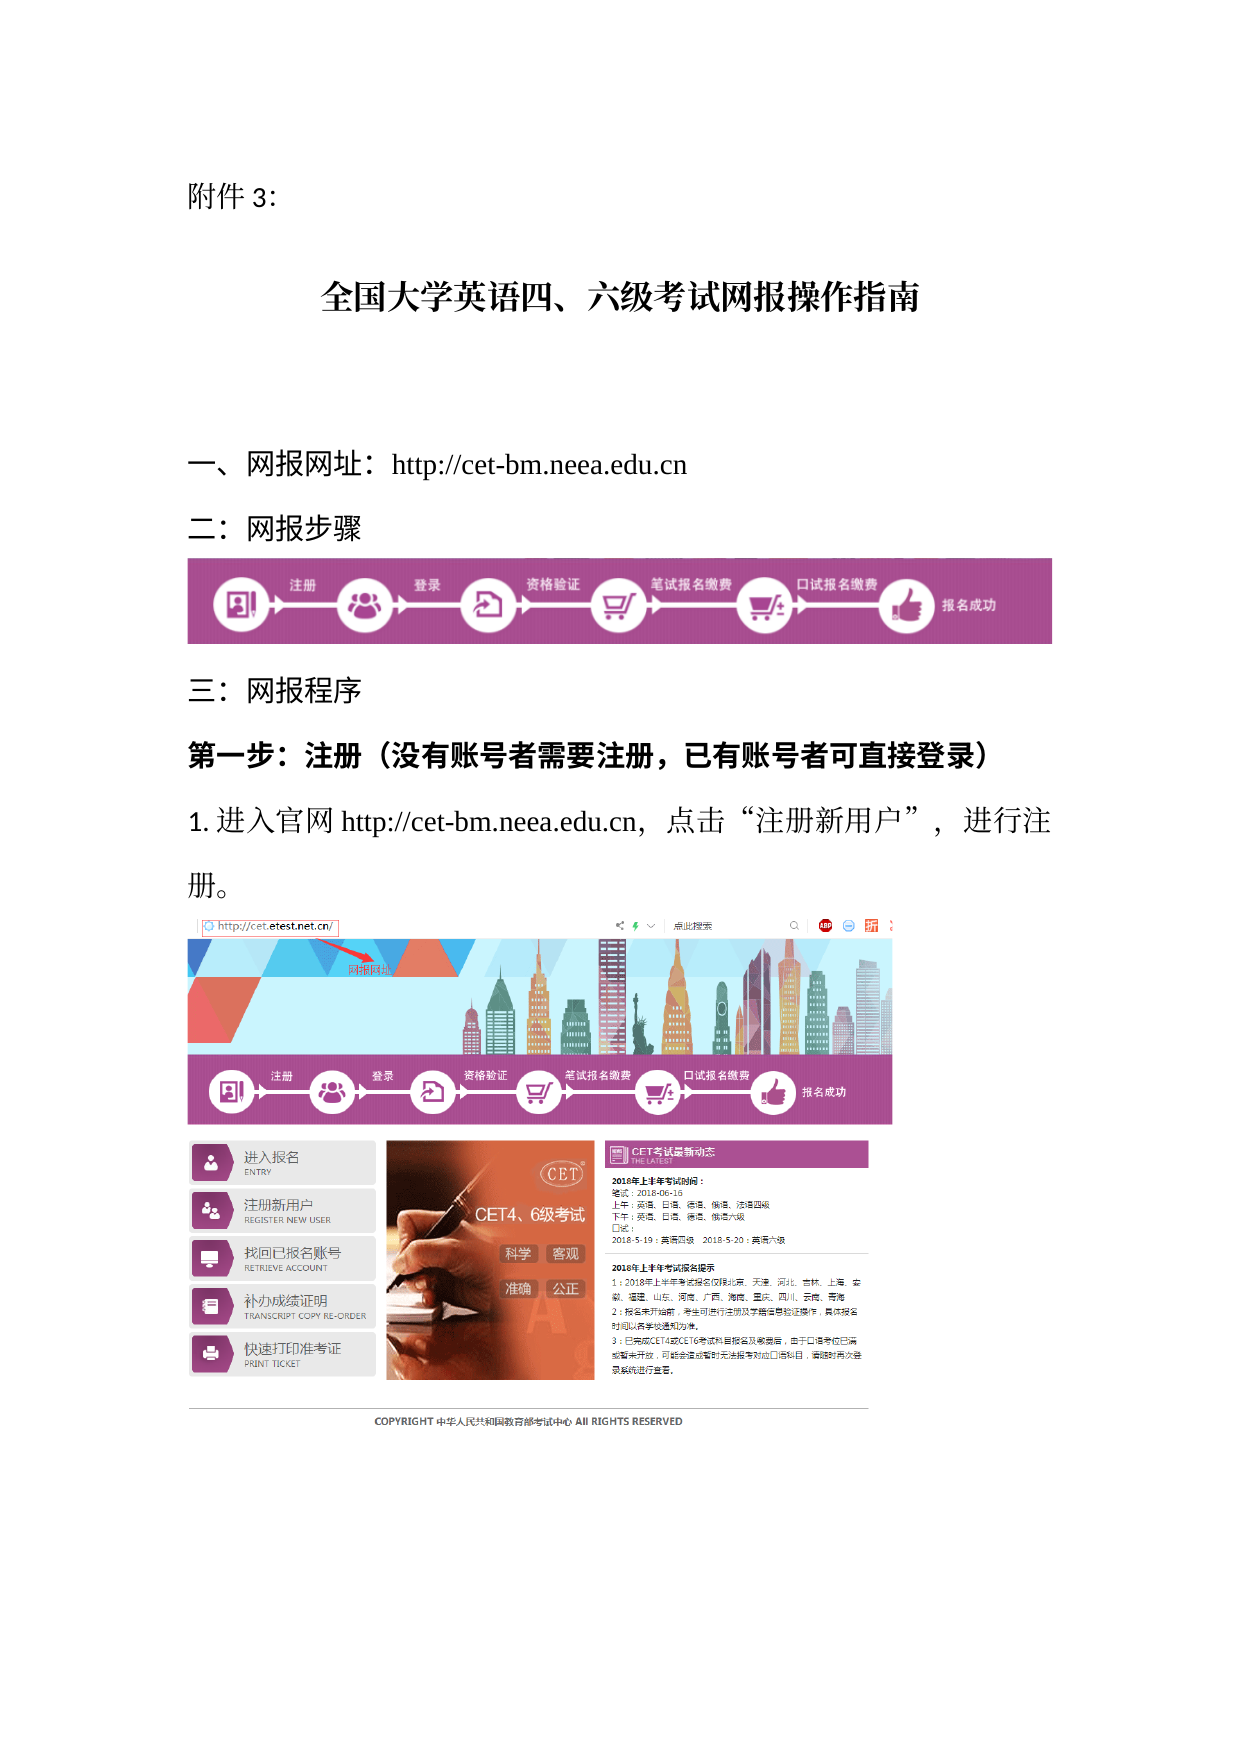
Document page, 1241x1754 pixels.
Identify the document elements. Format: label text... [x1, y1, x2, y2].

list 进入官网http://cet-bm.neea.edu.cn，点击“注册新用户”，进行注册。 [187, 786, 1053, 916]
picture [187, 916, 893, 1431]
text 二：网报步骤 [187, 494, 1053, 558]
subtitle 附件3： [187, 162, 1053, 227]
picture [187, 558, 1053, 644]
text 第一步：注册（没有账号者需要注册，已有账号者可直接登录） [187, 721, 1053, 786]
text 三：网报程序 [187, 656, 1053, 721]
text 一、网报网址：http://cet-bm.neea.edu.cn [187, 429, 1053, 494]
subtitle 全国大学英语四、六级考试网报操作指南 [187, 262, 1053, 327]
